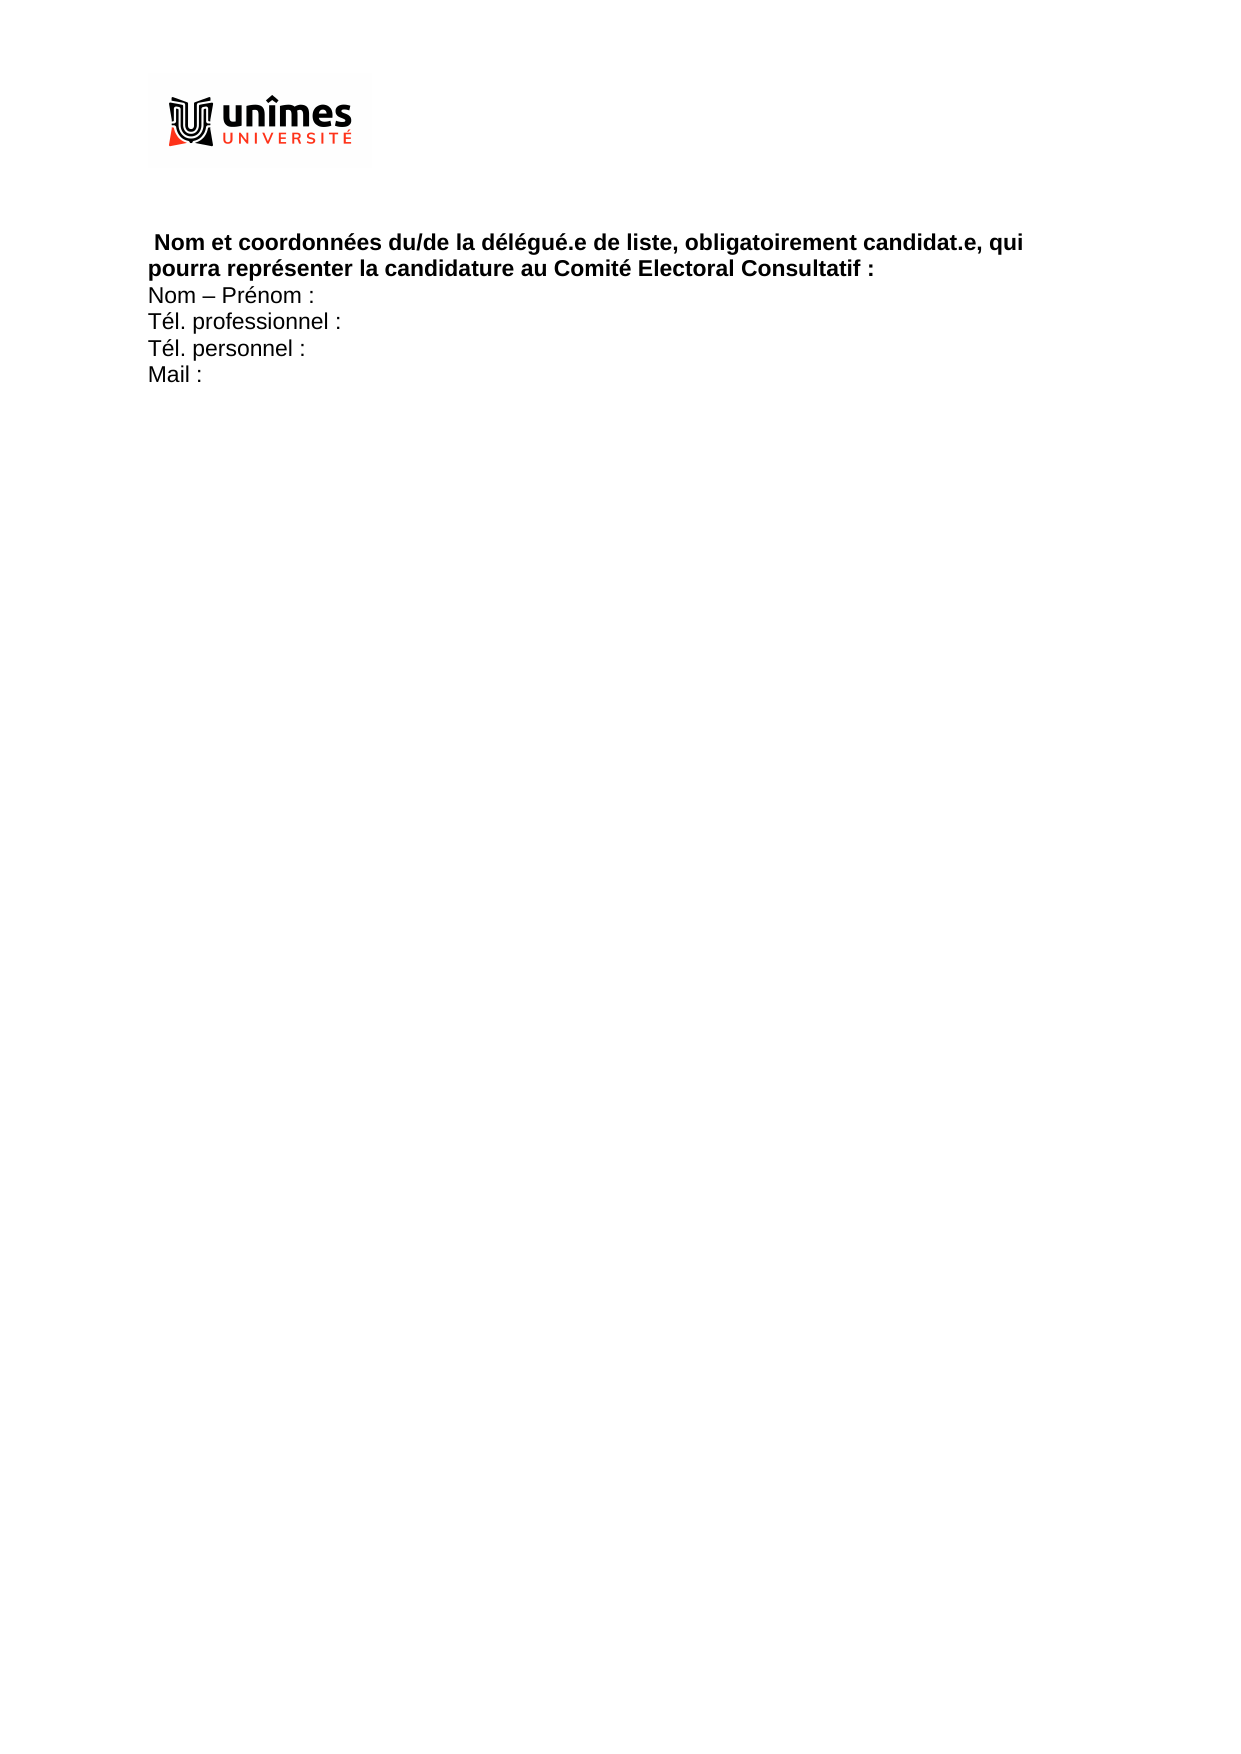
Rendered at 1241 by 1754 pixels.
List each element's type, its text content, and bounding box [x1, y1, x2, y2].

text Nom et coordonnées du/de la délégué.e de liste, obligatoirement candidat.e, qui pourra représenter la candidature au Comité Electoral Consultatif : [148, 229, 1024, 282]
picture [147, 73, 373, 168]
text Nom – Prénom : [148, 282, 1024, 308]
text Mail : [148, 361, 1024, 387]
text Tél. professionnel : [148, 308, 1024, 334]
text Tél. personnel : [148, 334, 1024, 361]
